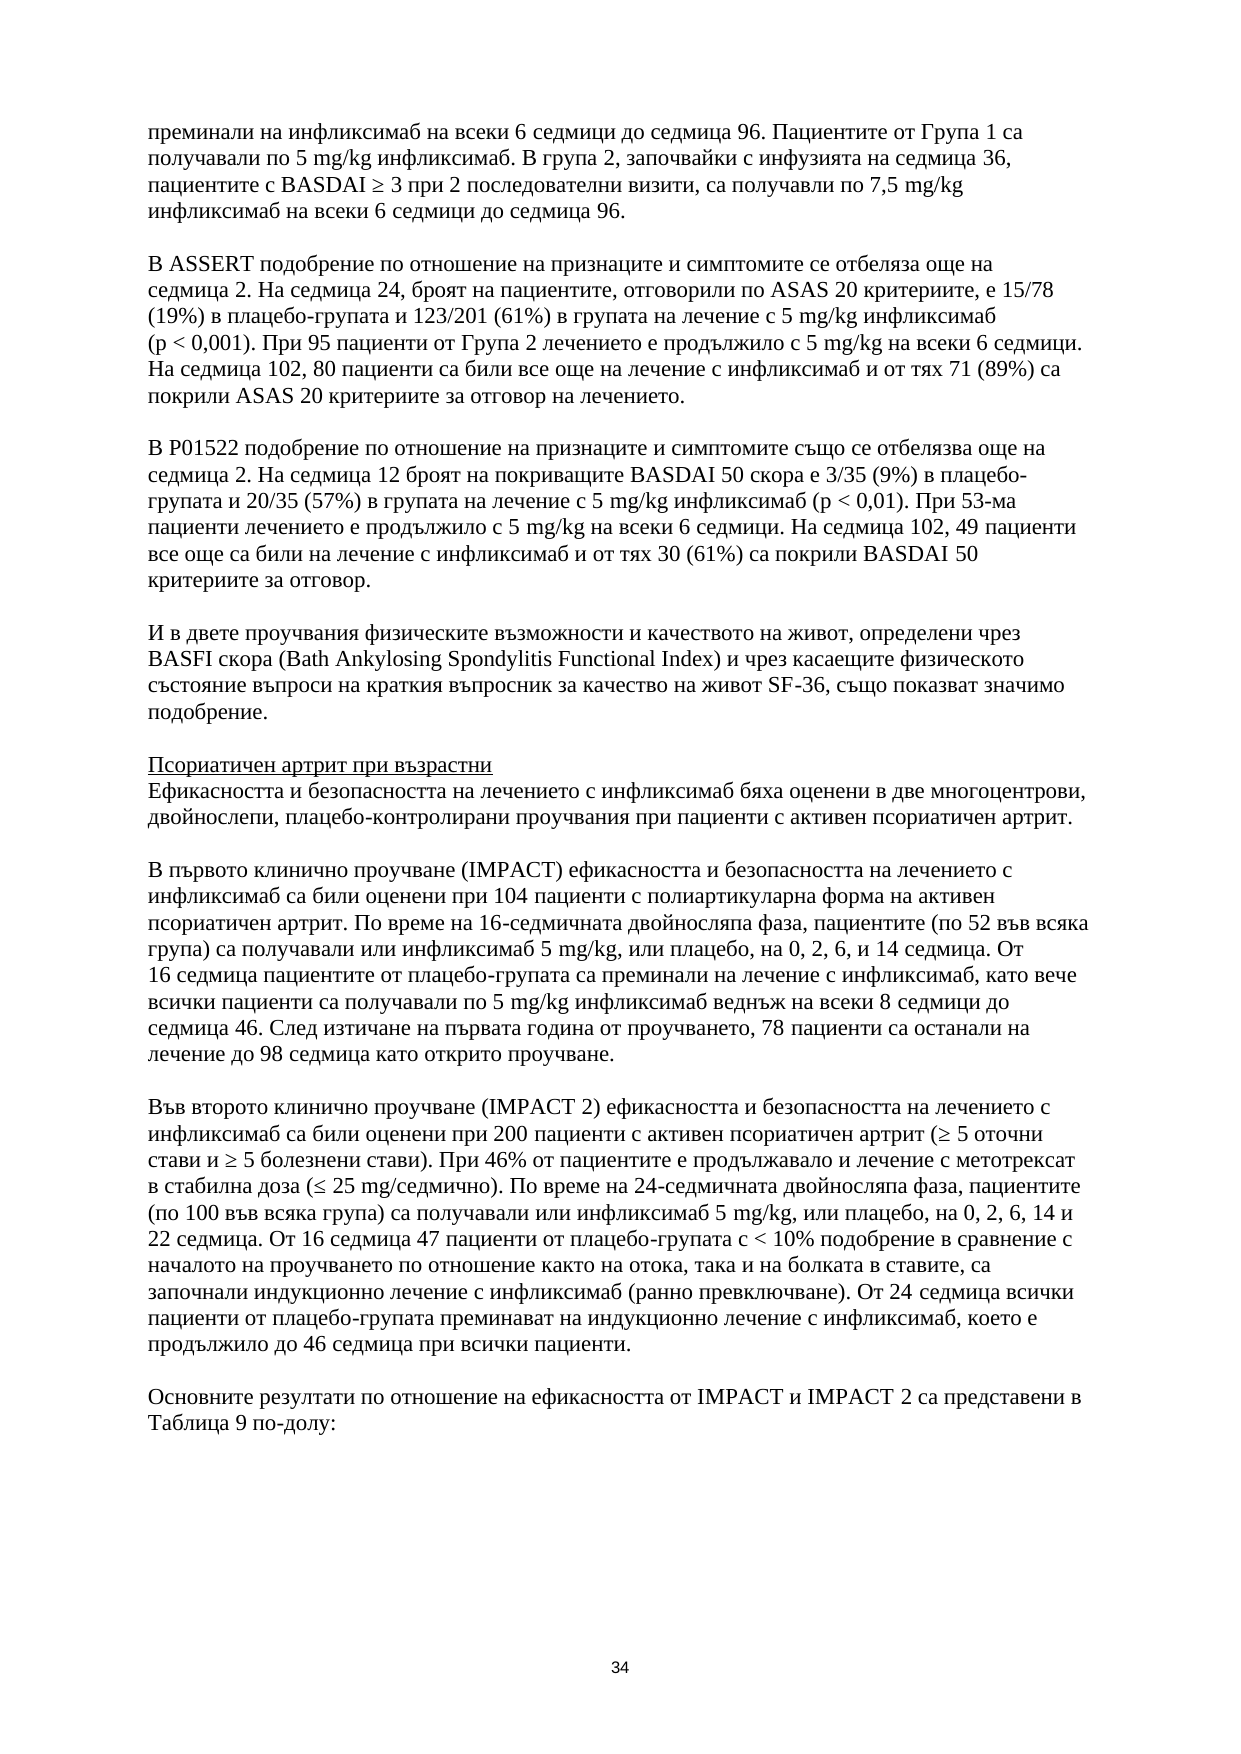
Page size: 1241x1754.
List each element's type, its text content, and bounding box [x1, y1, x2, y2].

text И в двете проучвания физическите възможности и качеството на живот, определени чрез BASFI скора (Bath Ankylosing Spondylitis Functional Index) и чрез касаещите физическото състояние въпроси на краткия въпросник за качество на живот SF-36, също показват значимо подобрение. [148, 619, 1092, 724]
text Основните резултати по отношение на ефикасността от IMPACT и IMPACT 2 са представени в Таблица 9 по-долу: [148, 1383, 1092, 1436]
text Във второто клинично проучване (IMPACT 2) ефикасността и безопасността на лечението с инфликсимаб са били оценени при 200 пациенти с активен псориатичен артрит (≥ 5 оточни стави и ≥ 5 болезнени стави). При 46% от пациентите е продължавало и лечение с метотрексат в стабилна доза (≤ 25 mg/седмично). По време на 24-седмичната двойносляпа фаза, пациентите (по 100 във всяка група) са получавали или инфликсимаб 5 mg/kg, или плацебо, на 0, 2, 6, 14 и 22 седмица. От 16 седмица 47 пациенти от плацебо-групата с < 10% подобрение в сравнение с началото на проучването по отношение както на отока, така и на болката в ставите, са започнали индукционно лечение с инфликсимаб (ранно превключване). От 24 седмица всички пациенти от плацебо-групата преминават на индукционно лечение с инфликсимаб, което е продължило до 46 седмица при всички пациенти. [148, 1093, 1092, 1357]
text В P01522 подобрение по отношение на признаците и симптомите също се отбелязва още на седмица 2. На седмица 12 броят на покриващите BASDAI 50 скора е 3/35 (9%) в плацебо-групата и 20/35 (57%) в групата на лечение с 5 mg/kg инфликсимаб (p < 0,01). При 53-ма пациенти лечението е продължило с 5 mg/kg на всеки 6 седмици. На седмица 102, 49 пациенти все още са били на лечение с инфликсимаб и от тях 30 (61%) са покрили BASDAI 50 критериите за отговор. [148, 434, 1092, 592]
text В ASSERT подобрение по отношение на признаците и симптомите се отбеляза още на седмица 2. На седмица 24, броят на пациентите, отговорили по ASAS 20 критериите, е 15/78 (19%) в плацебо-групата и 123/201 (61%) в групата на лечение с 5 mg/kg инфликсимаб (p < 0,001). При 95 пациенти от Група 2 лечението е продължило с 5 mg/kg на всеки 6 седмици. На седмица 102, 80 пациенти са били все още на лечение с инфликсимаб и от тях 71 (89%) са покрили ASAS 20 критериите за отговор на лечението. [148, 250, 1092, 408]
text Псориатичен артрит при възрастни [148, 751, 1092, 777]
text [148, 118, 1092, 223]
text В първото клинично проучване (IMPACT) ефикасността и безопасността на лечението с инфликсимаб са били оценени при 104 пациенти с полиартикуларна форма на активен псориатичен артрит. По време на 16-седмичната двойносляпа фаза, пациентите (по 52 във всяка група) са получавали или инфликсимаб 5 mg/kg, или плацебо, на 0, 2, 6, и 14 седмица. От 16 седмица пациентите от плацебо-групата са преминали на лечение с инфликсимаб, като вече всички пациенти са получавали по 5 mg/kg инфликсимаб веднъж на всеки 8 седмици до седмица 46. След изтичане на първата година от проучването, 78 пациенти са останали на лечение до 98 седмица като открито проучване. [148, 856, 1092, 1067]
text Ефикасността и безопасността на лечението с инфликсимаб бяха оценени в две многоцентрови, двойнослепи, плацебо-контролирани проучвания при пациенти с активен псориатичен артрит. [148, 777, 1092, 830]
